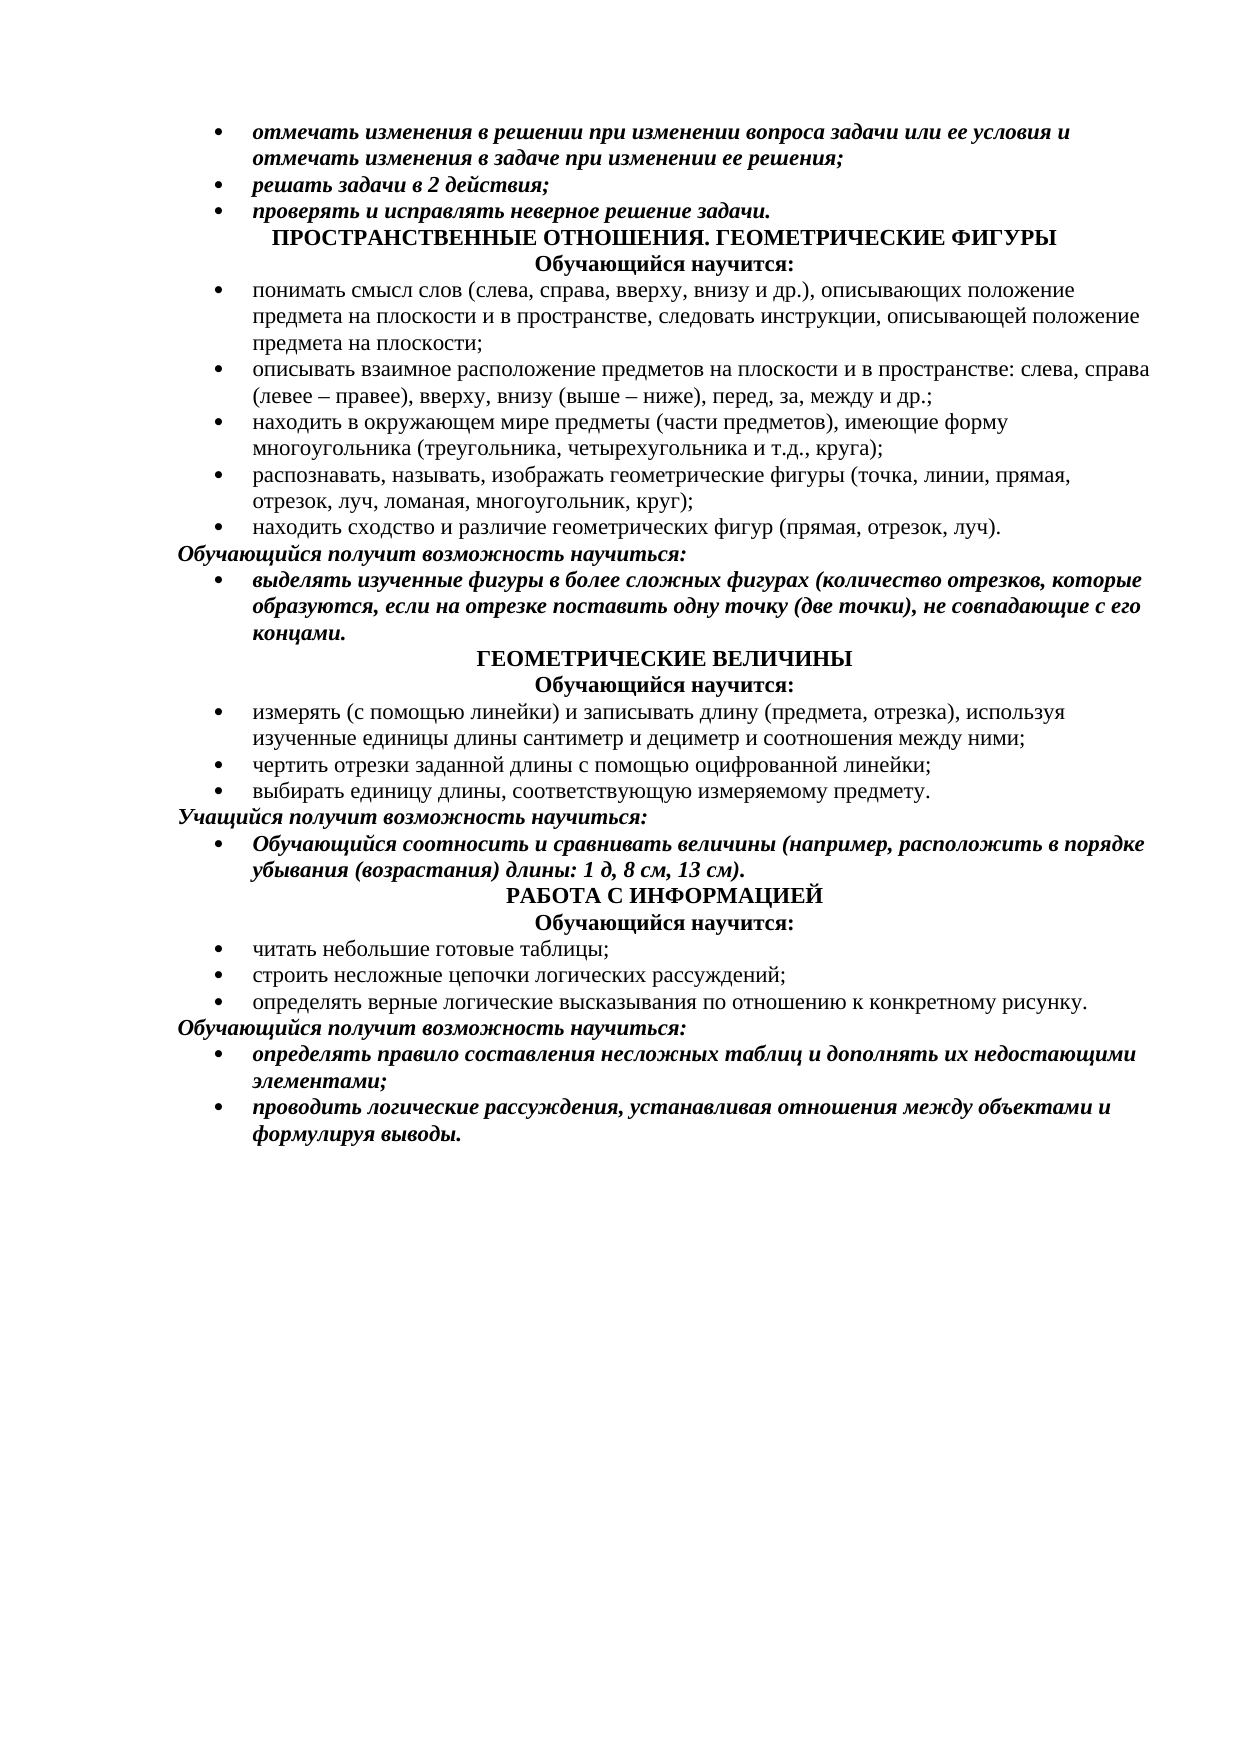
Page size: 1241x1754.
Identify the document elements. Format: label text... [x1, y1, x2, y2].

list отмечать изменения в решении при изменении вопроса задачи или ее условия и отмечать изменения в задаче при изменении ее решения; [215, 118, 1152, 171]
list находить сходство и различие геометрических фигур (прямая, отрезок, луч). [215, 513, 1152, 540]
text Обучающийся получит возможность научиться: [177, 1014, 1152, 1041]
list находить в окружающем мире предметы (части предметов), имеющие форму многоугольника (треугольника, четырехугольника и т.д., круга); [215, 408, 1152, 461]
text Обучающийся получит возможность научиться: [177, 540, 1152, 566]
list проверять и исправлять неверное решение задачи. [215, 197, 1152, 223]
text ПРОСТРАНСТВЕННЫЕ ОТНОШЕНИЯ. ГЕОМЕТРИЧЕСКИЕ ФИГУРЫ Обучающийся научится: [177, 223, 1152, 276]
list понимать смысл слов (слева, справа, вверху, внизу и др.), описывающих положение предмета на плоскости и в пространстве, следовать инструкции, описывающей положение предмета на плоскости; [215, 276, 1152, 355]
list читать небольшие готовые таблицы; [215, 935, 1152, 961]
list решать задачи в 2 действия; [215, 171, 1152, 197]
list выделять изученные фигуры в более сложных фигурах (количество отрезков, которые образуются, если на отрезке поставить одну точку (две точки), не совпадающие с его концами. [215, 566, 1152, 645]
text Учащийся получит возможность научиться: [177, 803, 1152, 830]
text РАБОТА С ИНФОРМАЦИЕЙ Обучающийся научится: [177, 882, 1152, 935]
list чертить отрезки заданной длины с помощью оцифрованной линейки; [215, 751, 1152, 777]
list описывать взаимное расположение предметов на плоскости и в пространстве: слева, справа (левее – правее), вверху, внизу (выше – ниже), перед, за, между и др.; [215, 355, 1152, 408]
list Обучающийся соотносить и сравнивать величины (например, расположить в порядке убывания (возрастания) длины: 1 д, 8 см, 13 см). [215, 830, 1152, 882]
list проводить логические рассуждения, устанавливая отношения между объектами и формулируя выводы. [215, 1093, 1152, 1146]
list выбирать единицу длины, соответствующую измеряемому предмету. [215, 777, 1152, 803]
list определять верные логические высказывания по отношению к конкретному рисунку. [215, 988, 1152, 1014]
list измерять (с помощью линейки) и записывать длину (предмета, отрезка), используя изученные единицы длины сантиметр и дециметр и соотношения между ними; [215, 698, 1152, 751]
text ГЕОМЕТРИЧЕСКИЕ ВЕЛИЧИНЫ Обучающийся научится: [177, 645, 1152, 698]
list распознавать, называть, изображать геометрические фигуры (точка, линии, прямая, отрезок, луч, ломаная, многоугольник, круг); [215, 461, 1152, 513]
list определять правило составления несложных таблиц и дополнять их недостающими элементами; [215, 1041, 1152, 1093]
list строить несложные цепочки логических рассуждений; [215, 961, 1152, 988]
